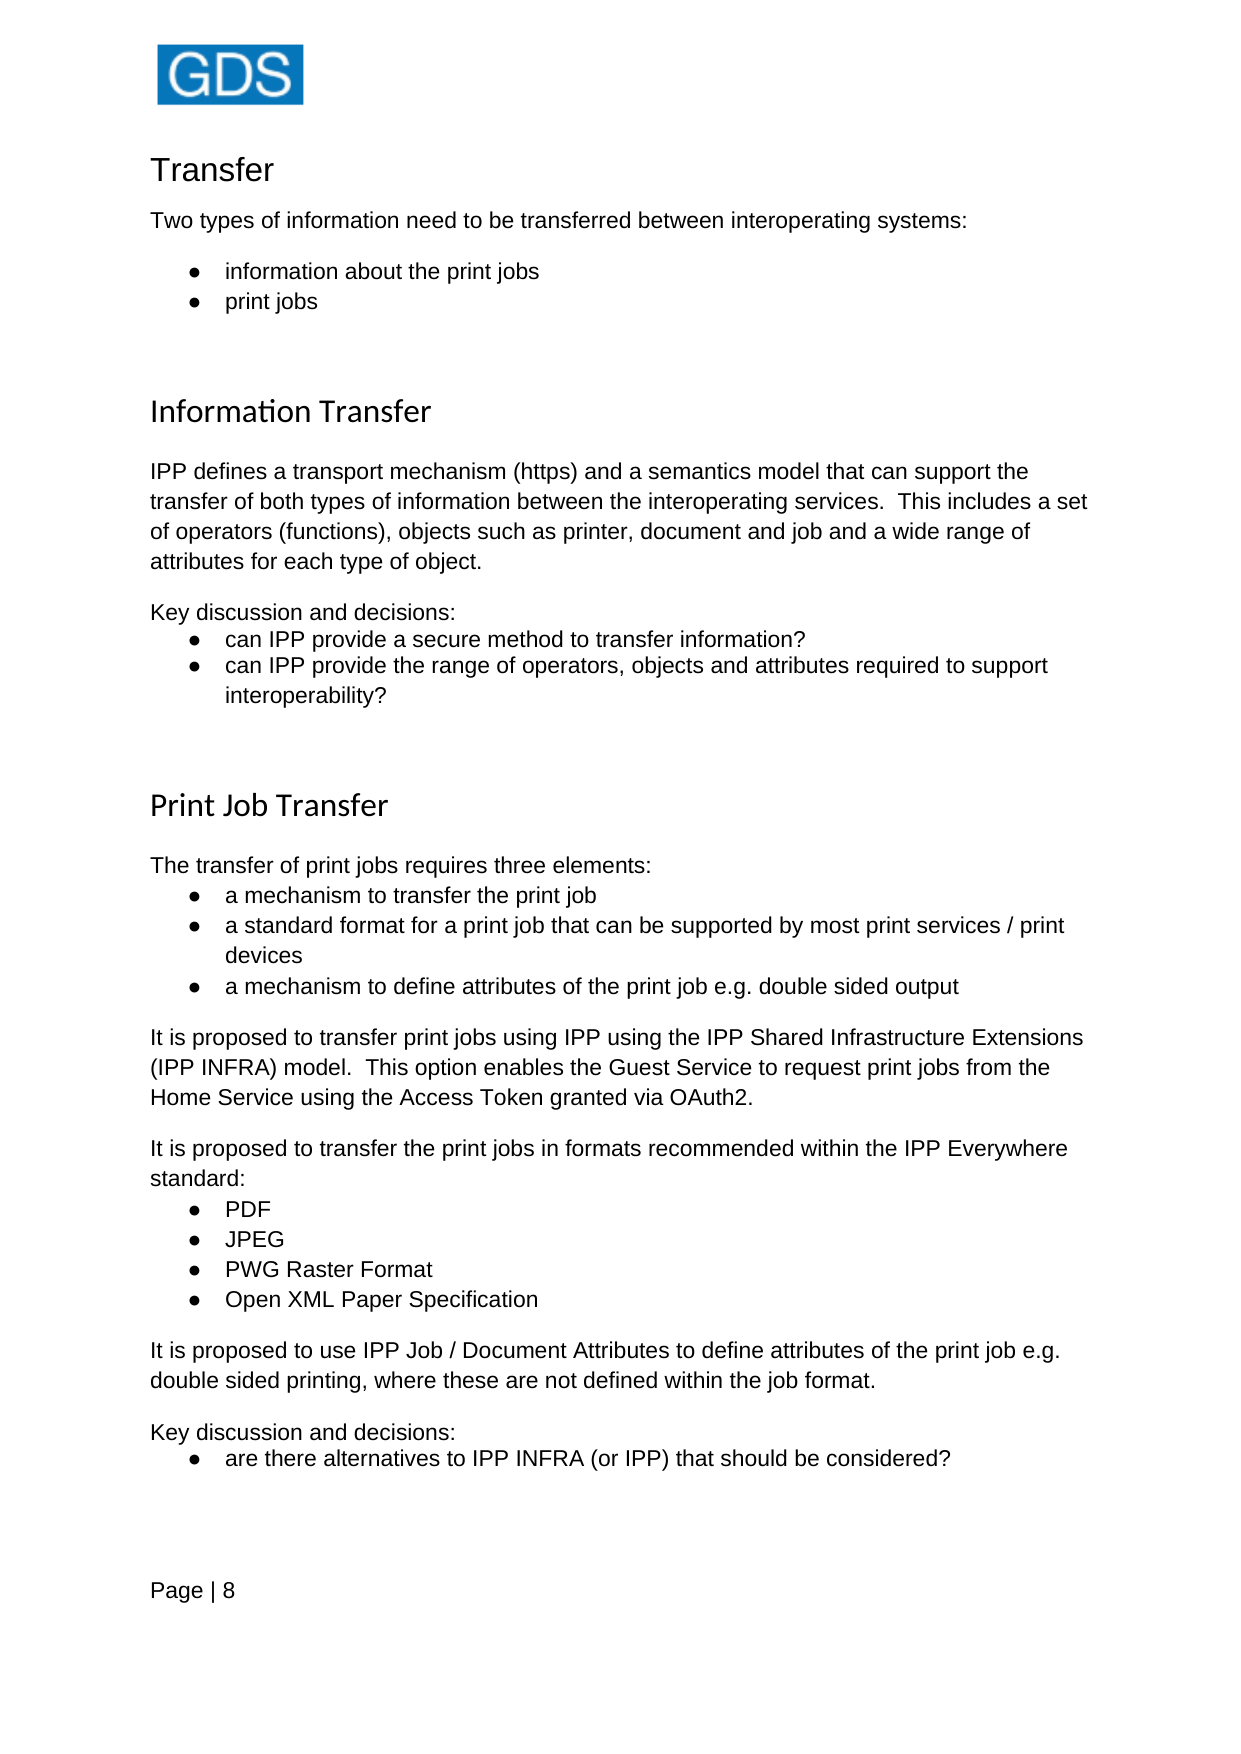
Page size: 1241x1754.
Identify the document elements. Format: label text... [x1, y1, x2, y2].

text Two types of information need to be transferred between interoperating systems: [150, 207, 1090, 233]
list a mechanism to define attributes of the print job e.g. double sided output [187, 973, 1090, 999]
text It is proposed to use IPP Job / Document Attributes to define attributes of the print job e.g. double sided printing, where these are not defined within the job format. [150, 1337, 1090, 1394]
list are there alternatives to IPP INFRA (or IPP) that should be considered? [187, 1445, 1090, 1471]
list can IPP provide a secure method to transfer information? [187, 626, 1090, 652]
text It is proposed to transfer print jobs using IPP using the IPP Shared Infrastructure Extensions (IPP INFRA) model. This option enables the Guest Service to request print jobs from the Home Service using the Access Token granted via OAuth2. [150, 1024, 1090, 1111]
subtitle Print Job Transfer [150, 784, 1090, 825]
list a mechanism to transfer the print job [187, 882, 1090, 908]
list a standard format for a print job that can be supported by most print services / print devices [187, 912, 1090, 969]
text It is proposed to transfer the print jobs in formats recommended within the IPP Everywhere standard: [150, 1135, 1090, 1192]
picture [150, 37, 313, 113]
text Key discussion and decisions: [150, 599, 1090, 626]
list Open XML Paper Specification [187, 1286, 1090, 1313]
list can IPP provide the range of operators, objects and attributes required to support interoperability? [187, 652, 1090, 708]
text Key discussion and decisions: [150, 1418, 1090, 1445]
list JPEG [187, 1226, 1090, 1252]
subtitle Transfer [150, 150, 1090, 188]
subtitle Information Transfer [150, 390, 1090, 431]
text IPP defines a transport mechanism (https) and a semantics model that can support the transfer of both types of information between the interoperating services. This includes a set of operators (functions), objects such as printer, document and job and a wide range of attributes for each type of object. [150, 458, 1090, 574]
text The transfer of print jobs requires three elements: [150, 852, 1090, 878]
list PDF [187, 1196, 1090, 1222]
list print jobs [187, 288, 1090, 314]
list information about the print jobs [187, 258, 1090, 284]
list PWG Raster Format [187, 1256, 1090, 1282]
